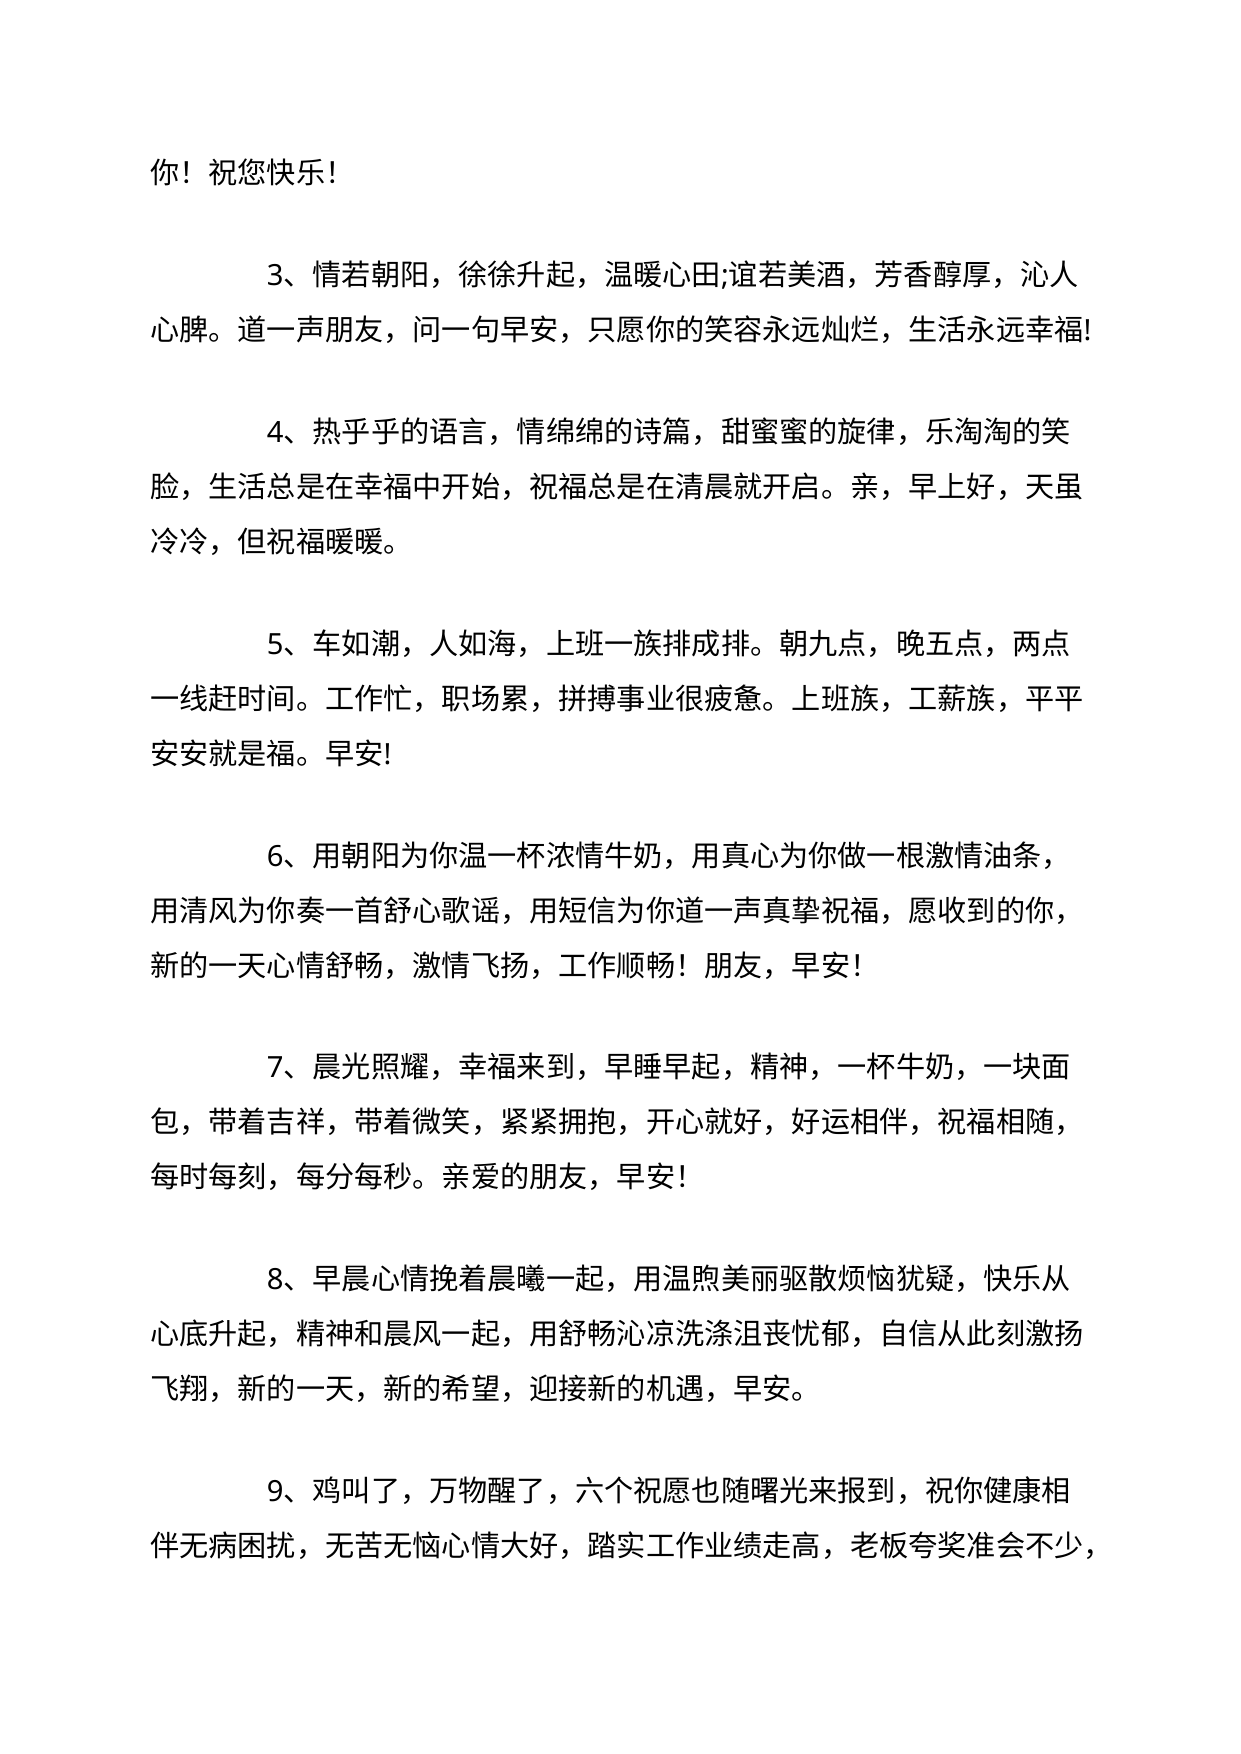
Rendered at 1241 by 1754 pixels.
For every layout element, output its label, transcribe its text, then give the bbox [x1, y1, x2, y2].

text 7、晨光照耀，幸福来到，早睡早起，精神，一杯牛奶，一块面包，带着吉祥，带着微笑，紧紧拥抱，开心就好，好运相伴，祝福相随，每时每刻，每分每秒。亲爱的朋友，早安！ [150, 1044, 1090, 1196]
text 3、情若朝阳，徐徐升起，温暖心田;谊若美酒，芳香醇厚，沁人心脾。道一声朋友，问一句早安，只愿你的笑容永远灿烂，生活永远幸福! [150, 252, 1090, 349]
text 5、车如潮，人如海，上班一族排成排。朝九点，晚五点，两点一线赶时间。工作忙，职场累，拼搏事业很疲惫。上班族，工薪族，平平安安就是福。早安! [150, 620, 1090, 773]
text 4、热乎乎的语言，情绵绵的诗篇，甜蜜蜜的旋律，乐淘淘的笑脸，生活总是在幸福中开始，祝福总是在清晨就开启。亲，早上好，天虽冷冷，但祝福暖暖。 [150, 409, 1090, 561]
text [150, 1467, 1090, 1564]
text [150, 150, 1090, 192]
text 6、用朝阳为你温一杯浓情牛奶，用真心为你做一根激情油条，用清风为你奏一首舒心歌谣，用短信为你道一声真挚祝福，愿收到的你，新的一天心情舒畅，激情飞扬，工作顺畅！朋友，早安！ [150, 832, 1090, 984]
text 8、早晨心情挽着晨曦一起，用温煦美丽驱散烦恼犹疑，快乐从心底升起，精神和晨风一起，用舒畅沁凉洗涤沮丧忧郁，自信从此刻激扬飞翔，新的一天，新的希望，迎接新的机遇，早安。 [150, 1256, 1090, 1408]
